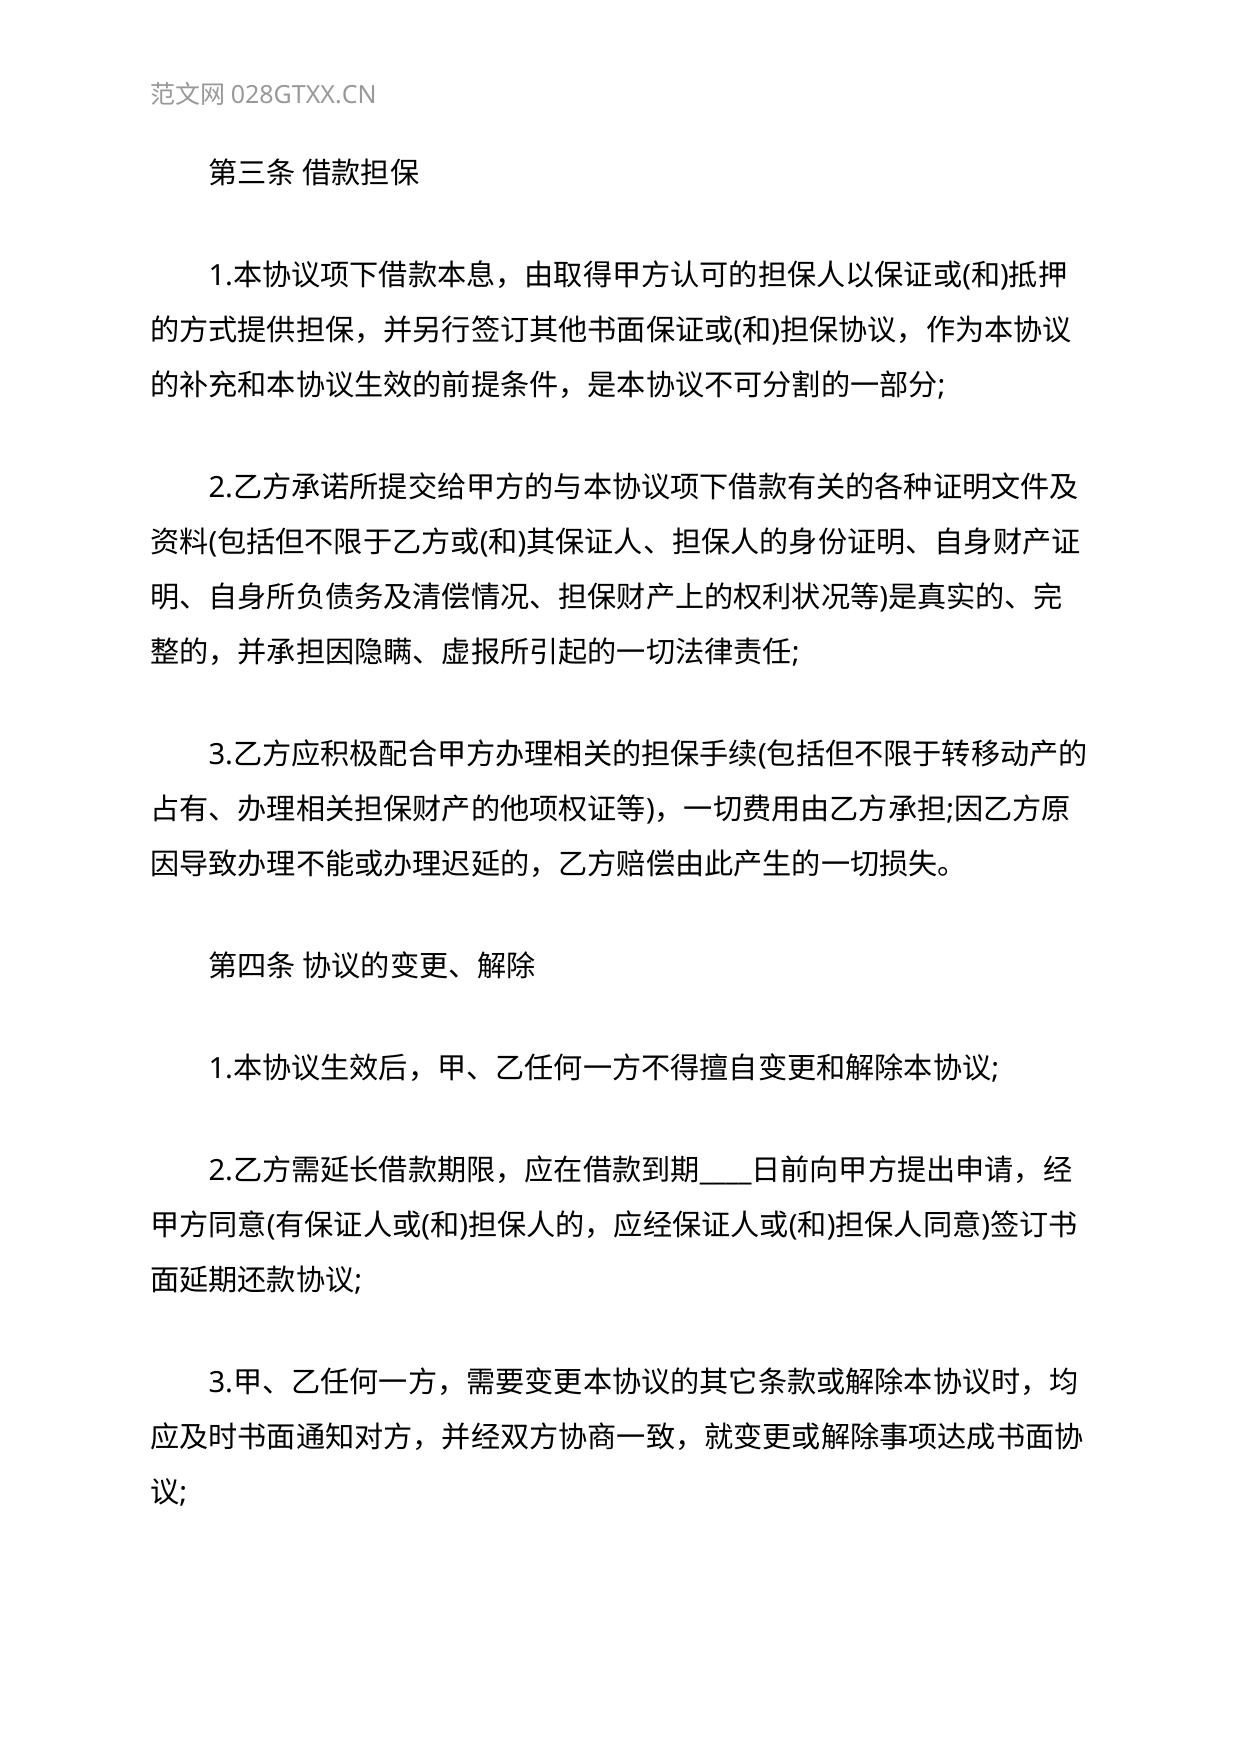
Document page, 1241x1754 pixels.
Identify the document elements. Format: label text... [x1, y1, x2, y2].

text 第四条 协议的变更、解除 [150, 942, 1090, 985]
text 2.乙方承诺所提交给甲方的与本协议项下借款有关的各种证明文件及资料(包括但不限于乙方或(和)其保证人、担保人的身份证明、自身财产证明、自身所负债务及清偿情况、担保财产上的权利状况等)是真实的、完整的，并承担因隐瞒、虚报所引起的一切法律责任; [150, 464, 1090, 671]
text 1.本协议生效后，甲、乙任何一方不得擅自变更和解除本协议; [150, 1044, 1090, 1087]
text 3.乙方应积极配合甲方办理相关的担保手续(包括但不限于转移动产的占有、办理相关担保财产的他项权证等)，一切费用由乙方承担;因乙方原因导致办理不能或办理迟延的，乙方赔偿由此产生的一切损失。 [150, 731, 1090, 883]
text 3.甲、乙任何一方，需要变更本协议的其它条款或解除本协议时，均应及时书面通知对方，并经双方协商一致，就变更或解除事项达成书面协议; [150, 1358, 1090, 1511]
text 1.本协议项下借款本息，由取得甲方认可的担保人以保证或(和)抵押的方式提供担保，并另行签订其他书面保证或(和)担保协议，作为本协议的补充和本协议生效的前提条件，是本协议不可分割的一部分; [150, 252, 1090, 404]
text 第三条 借款担保 [150, 150, 1090, 192]
text 2.乙方需延长借款期限，应在借款到期____日前向甲方提出申请，经甲方同意(有保证人或(和)担保人的，应经保证人或(和)担保人同意)签订书面延期还款协议; [150, 1146, 1090, 1299]
